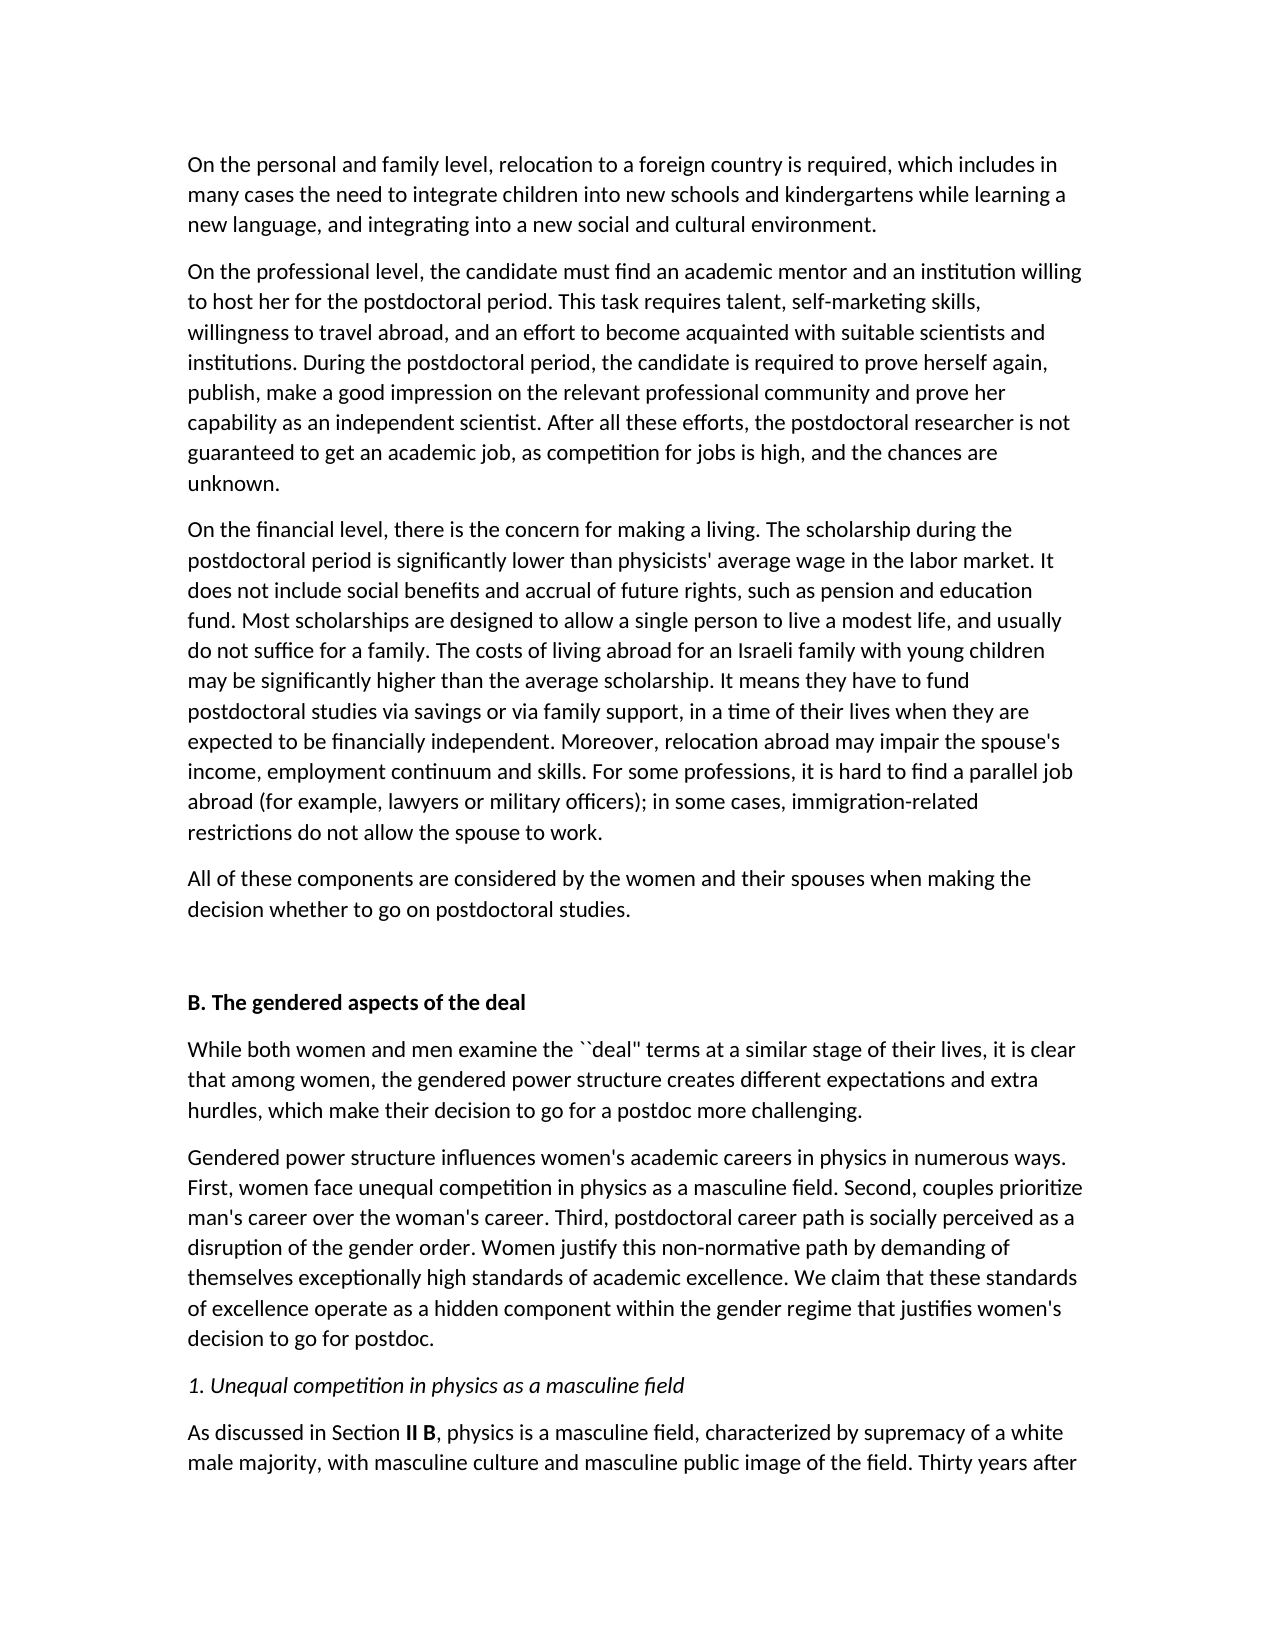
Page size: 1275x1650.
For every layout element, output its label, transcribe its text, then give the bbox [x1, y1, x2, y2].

text On the financial level, there is the concern for making a living. The scholarship during the postdoctoral period is significantly lower than physicists' average wage in the labor market. It does not include social benefits and accrual of future rights, such as pension and education fund. Most scholarships are designed to allow a single person to live a modest life, and usually do not suffice for a family. The costs of living abroad for an Israeli family with young children may be significantly higher than the average scholarship. It means they have to fund postdoctoral studies via savings or via family support, in a time of their lives when they are expected to be financially independent. Moreover, relocation abroad may impair the spouse's income, employment continuum and skills. For some professions, it is hard to find a parallel job abroad (for example, lawyers or military officers); in some cases, immigration-related restrictions do not allow the spouse to work. [187, 516, 1087, 846]
text B. The gendered aspects of the deal [187, 988, 1087, 1017]
text On the professional level, the candidate must find an academic mentor and an institution willing to host her for the postdoctoral period. This task requires talent, self-marketing skills, willingness to travel abroad, and an effort to become acquainted with suitable scientists and institutions. During the postdoctoral period, the candidate is required to prove herself again, publish, make a good impression on the relevant professional community and prove her capability as an independent scientist. After all these efforts, the postdoctoral researcher is not guaranteed to get an academic job, as competition for jobs is high, and the chances are unknown. [187, 257, 1087, 497]
text Gendered power structure influences women's academic careers in physics in numerous ways. First, women face unequal competition in physics as a masculine field. Second, couples prioritize man's career over the woman's career. Third, postdoctoral career path is socially perceived as a disruption of the gender order. Women justify this non-normative path by demanding of themselves exceptionally high standards of academic excellence. We claim that these standards of excellence operate as a hidden component within the gender regime that justifies women's decision to go for postdoc. [187, 1143, 1087, 1352]
text On the personal and family level, relocation to a foreign country is required, which includes in many cases the need to integrate children into new schools and kindergartens while learning a new language, and integrating into a new social and cultural environment. [187, 150, 1087, 238]
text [187, 1418, 1087, 1476]
text While both women and men examine the ``deal" terms at a similar stage of their lives, it is clear that among women, the gendered power structure creates different expectations and extra hurdles, which make their decision to go for a postdoc more challenging. [187, 1035, 1087, 1124]
text 1. Unequal competition in physics as a masculine field [187, 1371, 1087, 1399]
text All of these components are considered by the women and their spouses when making the decision whether to go on postdoctoral studies. [187, 864, 1087, 923]
